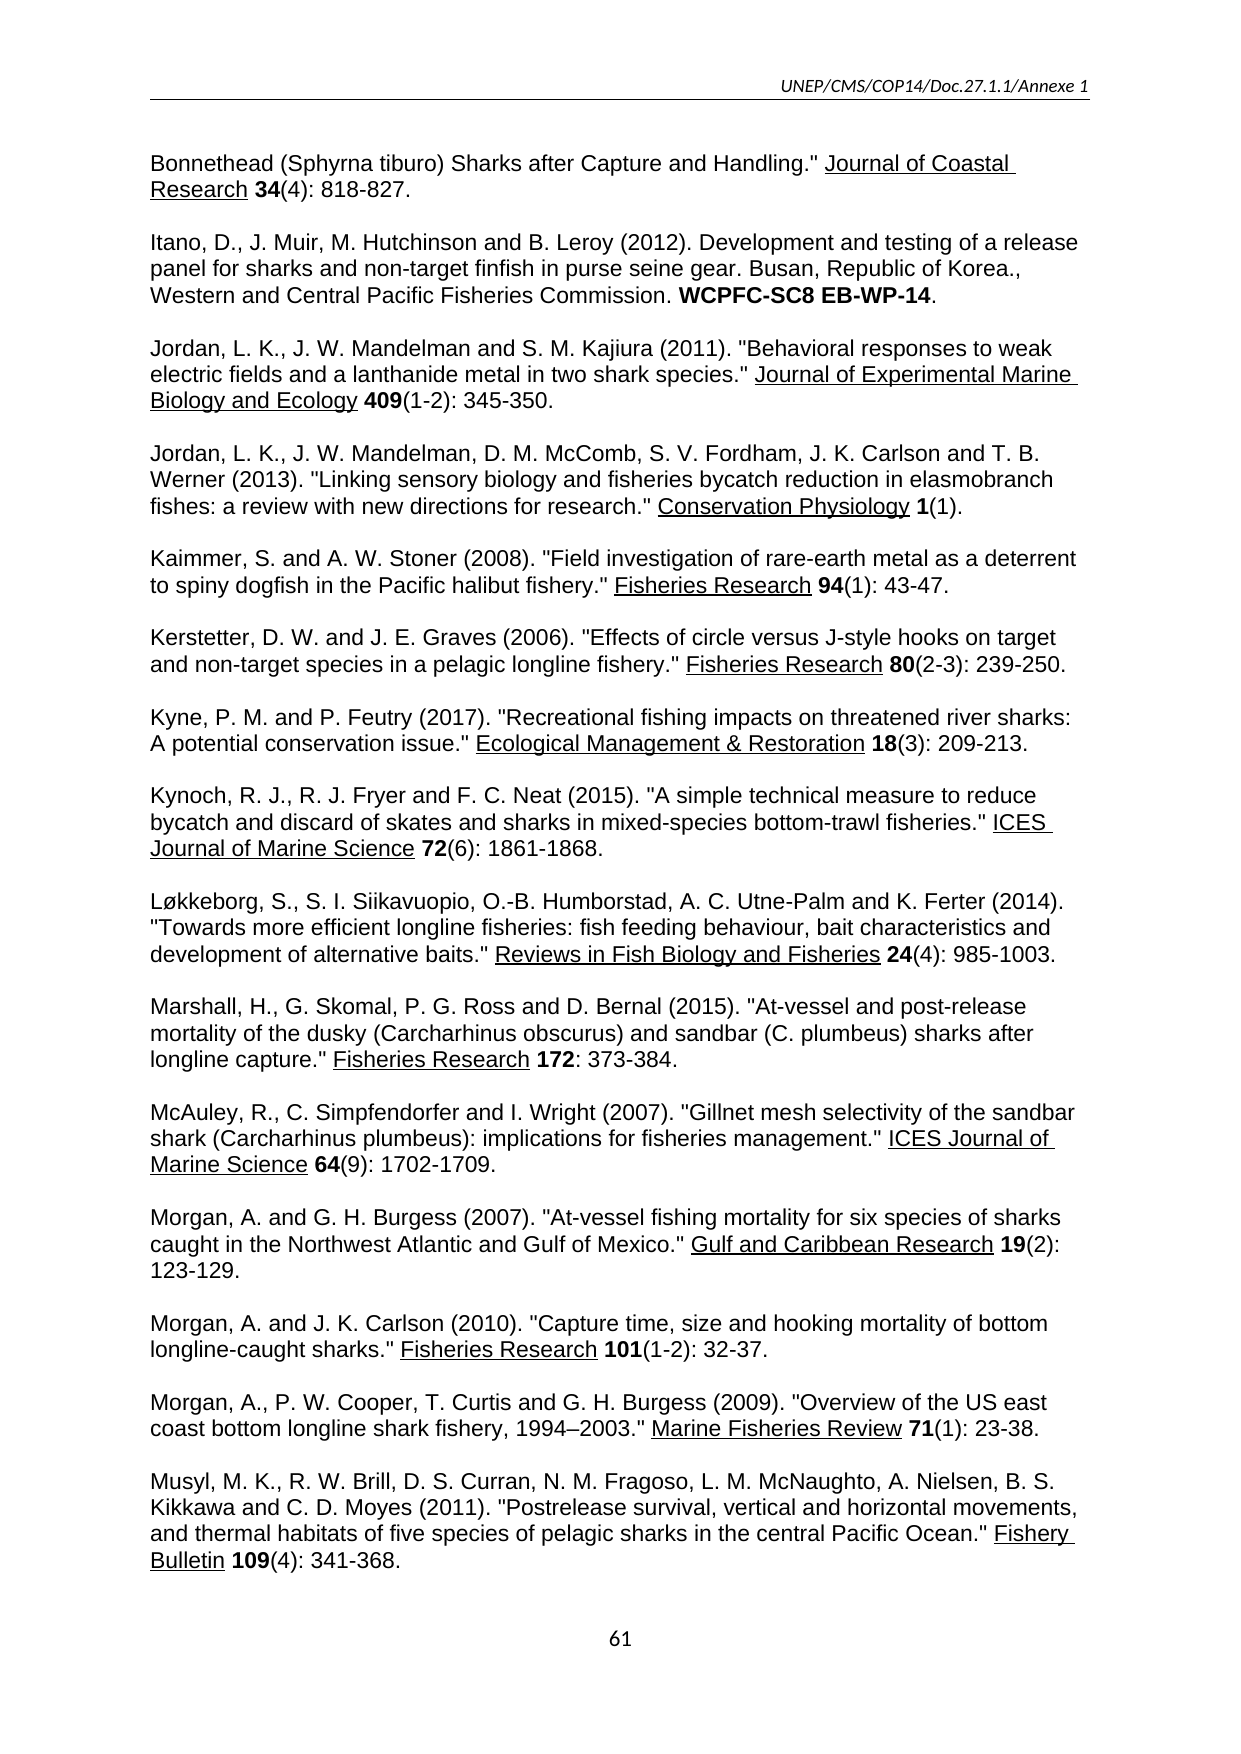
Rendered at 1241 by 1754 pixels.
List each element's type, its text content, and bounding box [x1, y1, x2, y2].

text McAuley, R., C. Simpfendorfer and I. Wright (2007). "Gillnet mesh selectivity of the sandbar shark (Carcharhinus plumbeus): implications for fisheries management." ICES Journal of Marine Science 64(9): 1702-1709. [150, 1099, 1090, 1178]
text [150, 150, 1090, 203]
text Jordan, L. K., J. W. Mandelman and S. M. Kajiura (2011). "Behavioral responses to weak electric fields and a lanthanide metal in two shark species." Journal of Experimental Marine Biology and Ecology 409(1-2): 345-350. [150, 334, 1090, 413]
text Itano, D., J. Muir, M. Hutchinson and B. Leroy (2012). Development and testing of a release panel for sharks and non-target finfish in purse seine gear. Busan, Republic of Korea., Western and Central Pacific Fisheries Commission. WCPFC-SC8 EB-WP-14. [150, 229, 1090, 308]
text Kyne, P. M. and P. Feutry (2017). "Recreational fishing impacts on threatened river sharks: A potential conservation issue." Ecological Management & Restoration 18(3): 209-213. [150, 703, 1090, 756]
text Morgan, A., P. W. Cooper, T. Curtis and G. H. Burgess (2009). "Overview of the US east coast bottom longline shark fishery, 1994–2003." Marine Fisheries Review 71(1): 23-38. [150, 1389, 1090, 1441]
text Jordan, L. K., J. W. Mandelman, D. M. McComb, S. V. Fordham, J. K. Carlson and T. B. Werner (2013). "Linking sensory biology and fisheries bycatch reduction in elasmobranch fishes: a review with new directions for research." Conservation Physiology 1(1). [150, 440, 1090, 519]
text Morgan, A. and G. H. Burgess (2007). "At-vessel fishing mortality for six species of sharks caught in the Northwest Atlantic and Gulf of Mexico." Gulf and Caribbean Research 19(2): 123-129. [150, 1204, 1090, 1283]
text Morgan, A. and J. K. Carlson (2010). "Capture time, size and hooking mortality of bottom longline-caught sharks." Fisheries Research 101(1-2): 32-37. [150, 1309, 1090, 1362]
text Kaimmer, S. and A. W. Stoner (2008). "Field investigation of rare-earth metal as a deterrent to spiny dogfish in the Pacific halibut fishery." Fisheries Research 94(1): 43-47. [150, 545, 1090, 598]
text Marshall, H., G. Skomal, P. G. Ross and D. Bernal (2015). "At-vessel and post-release mortality of the dusky (Carcharhinus obscurus) and sandbar (C. plumbeus) sharks after longline capture." Fisheries Research 172: 373-384. [150, 993, 1090, 1072]
text Kynoch, R. J., R. J. Fryer and F. C. Neat (2015). "A simple technical measure to reduce bycatch and discard of skates and sharks in mixed-species bottom-trawl fisheries." ICES Journal of Marine Science 72(6): 1861-1868. [150, 782, 1090, 862]
text Kerstetter, D. W. and J. E. Graves (2006). "Effects of circle versus J-style hooks on target and non-target species in a pelagic longline fishery." Fisheries Research 80(2-3): 239-250. [150, 624, 1090, 677]
text Musyl, M. K., R. W. Brill, D. S. Curran, N. M. Fragoso, L. M. McNaughto, A. Nielsen, B. S. Kikkawa and C. D. Moyes (2011). "Postrelease survival, vertical and horizontal movements, and thermal habitats of five species of pelagic sharks in the central Pacific Ocean." Fishery Bulletin 109(4): 341-368. [150, 1468, 1090, 1573]
text Løkkeborg, S., S. I. Siikavuopio, O.-B. Humborstad, A. C. Utne-Palm and K. Ferter (2014). "Towards more efficient longline fisheries: fish feeding behaviour, bait characteristics and development of alternative baits." Reviews in Fish Biology and Fisheries 24(4): 985-1003. [150, 888, 1090, 967]
